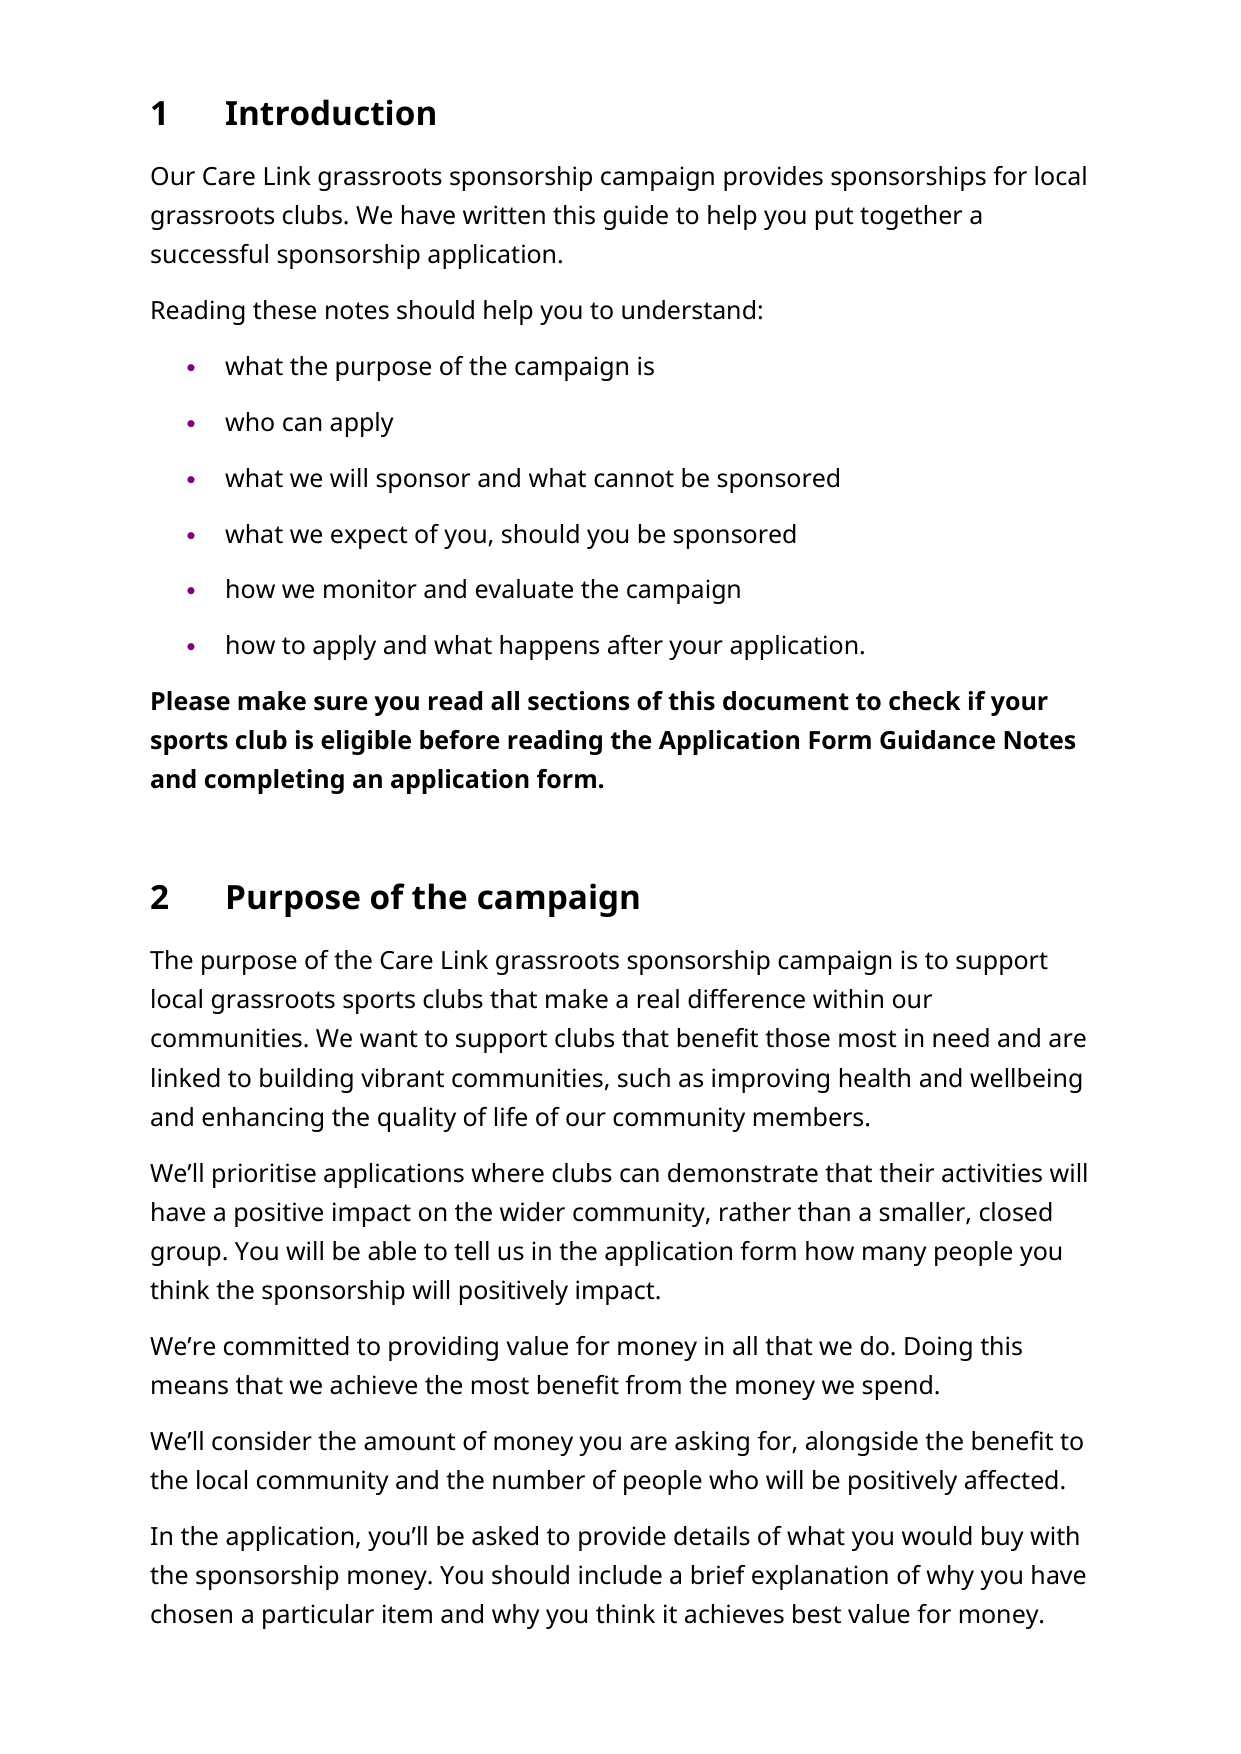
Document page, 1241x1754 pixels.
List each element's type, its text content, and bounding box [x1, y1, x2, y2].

subtitle Introduction [150, 90, 1090, 135]
text We’re committed to providing value for money in all that we do. Doing this means that we achieve the most benefit from the money we spend. [150, 1328, 1090, 1402]
list how we monitor and evaluate the campaign [187, 572, 1090, 606]
text The purpose of the Care Link grassroots sponsorship campaign is to support local grassroots sports clubs that make a real difference within our communities. We want to support clubs that benefit those most in need and are linked to building vibrant communities, such as improving health and wellbeing and enhancing the quality of life of our community members. [150, 943, 1090, 1133]
text We’ll prioritise applications where clubs can demonstrate that their activities will have a positive impact on the wider community, rather than a smaller, closed group. You will be able to tell us in the application form how many people you think the sponsorship will positively impact. [150, 1155, 1090, 1307]
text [150, 1518, 1090, 1631]
list who can apply [187, 405, 1090, 439]
list what the purpose of the campaign is [187, 349, 1090, 383]
list how to apply and what happens after your application. [187, 628, 1090, 662]
list what we will sponsor and what cannot be sponsored [187, 461, 1090, 494]
text We’ll consider the amount of money you are asking for, alongside the benefit to the local community and the number of people who will be positively affected. [150, 1423, 1090, 1497]
list what we expect of you, should you be sponsored [187, 516, 1090, 550]
text Reading these notes should help you to understand: [150, 293, 1090, 327]
subtitle Purpose of the campaign [150, 874, 1090, 919]
text Please make sure you read all sections of this document to check if your sports club is eligible before reading the Application Form Guidance Notes and completing an application form. [150, 684, 1090, 796]
text Our Care Link grassroots sponsorship campaign provides sponsorships for local grassroots clubs. We have written this guide to help you put together a successful sponsorship application. [150, 159, 1090, 271]
